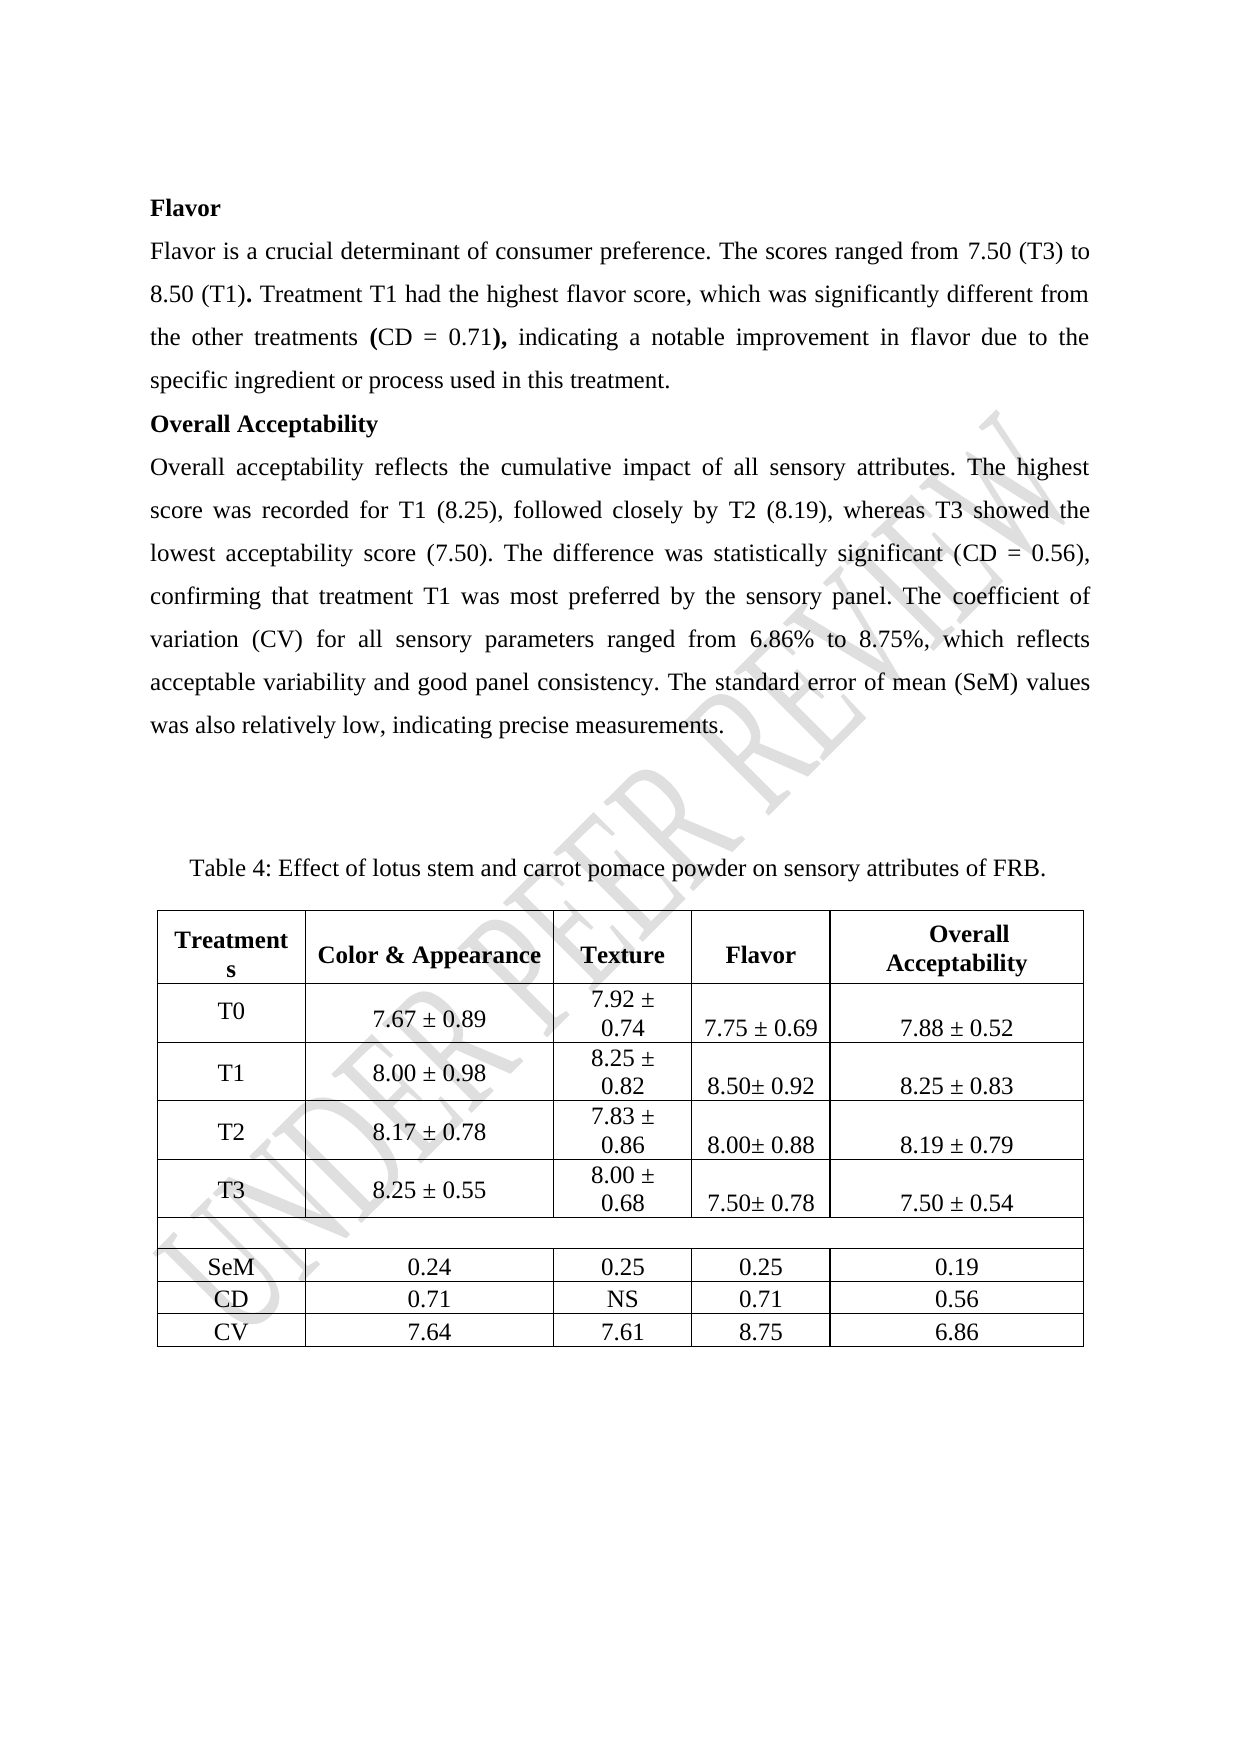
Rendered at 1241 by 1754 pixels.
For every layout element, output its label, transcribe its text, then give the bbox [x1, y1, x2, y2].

subtitle Overall Acceptability [150, 409, 1090, 437]
table_header Color & Appearance [306, 911, 553, 983]
table_header Flavor [692, 911, 829, 983]
table_cell 7.64 [306, 1314, 553, 1346]
table_cell 0.25 [554, 1249, 691, 1281]
table_header Overall Acceptability [831, 911, 1083, 983]
table_cell T3 [158, 1160, 305, 1217]
table_header Treatments [158, 911, 305, 983]
table_cell 7.83 ± 0.86 [554, 1101, 691, 1159]
table_cell 8.00 ± 0.68 [554, 1160, 691, 1217]
table_cell 8.25 ± 0.83 [831, 1043, 1083, 1100]
table_cell CV [158, 1314, 305, 1346]
table_cell 0.71 [306, 1282, 553, 1313]
table_cell 8.17 ± 0.78 [306, 1101, 553, 1159]
table_cell 6.86 [831, 1314, 1083, 1346]
table_cell 8.25 ± 0.55 [306, 1160, 553, 1217]
table_cell T1 [158, 1043, 305, 1100]
table_cell 7.75 ± 0.69 [692, 984, 829, 1042]
table_cell 0.19 [831, 1249, 1083, 1281]
table_header Texture [554, 911, 691, 983]
table_cell 0.56 [831, 1282, 1083, 1313]
table_cell 7.88 ± 0.52 [831, 984, 1083, 1042]
table_cell 7.92 ± 0.74 [554, 984, 691, 1042]
subtitle Flavor [150, 193, 1090, 222]
table_cell [158, 1218, 1083, 1248]
table_cell T0 [158, 984, 305, 1042]
table_cell 0.24 [306, 1249, 553, 1281]
table_cell 7.50 ± 0.54 [831, 1160, 1083, 1217]
table_cell 8.25 ± 0.82 [554, 1043, 691, 1100]
table_cell SeM [158, 1249, 305, 1281]
text Table 4: Effect of lotus stem and carrot pomace powder on sensory attributes of FRB. [169, 853, 1067, 881]
table_cell 7.50± 0.78 [692, 1160, 829, 1217]
table_cell CD [158, 1282, 305, 1313]
table_cell T2 [158, 1101, 305, 1159]
table_cell 8.75 [692, 1314, 829, 1346]
table_cell NS [554, 1282, 691, 1313]
table_cell 7.61 [554, 1314, 691, 1346]
table_cell 8.19 ± 0.79 [831, 1101, 1083, 1159]
table_cell 0.25 [692, 1249, 829, 1281]
text Overall acceptability reflects the cumulative impact of all sensory attributes. The highest score was recorded for T1 (8.25), followed closely by T2 (8.19), whereas T3 showed the lowest acceptability score (7.50). The difference was statistically significant (CD = 0.56), confirming that treatment T1 was most preferred by the sensory panel. The coefficient of variation (CV) for all sensory parameters ranged from 6.86% to 8.75%, which reflects acceptable variability and good panel consistency. The standard error of mean (SeM) values was also relatively low, indicating precise measurements. [150, 452, 1090, 739]
table_cell 8.50± 0.92 [692, 1043, 829, 1100]
table_cell 7.67 ± 0.89 [306, 984, 553, 1042]
table_cell 8.00± 0.88 [692, 1101, 829, 1159]
text Flavor is a crucial determinant of consumer preference. The scores ranged from 7.50 (T3) to 8.50 (T1). Treatment T1 had the highest flavor score, which was significantly different from the other treatments (CD = 0.71), indicating a notable improvement in flavor due to the specific ingredient or process used in this treatment. [150, 236, 1090, 394]
table_cell 0.71 [692, 1282, 829, 1313]
table_cell 8.00 ± 0.98 [306, 1043, 553, 1100]
